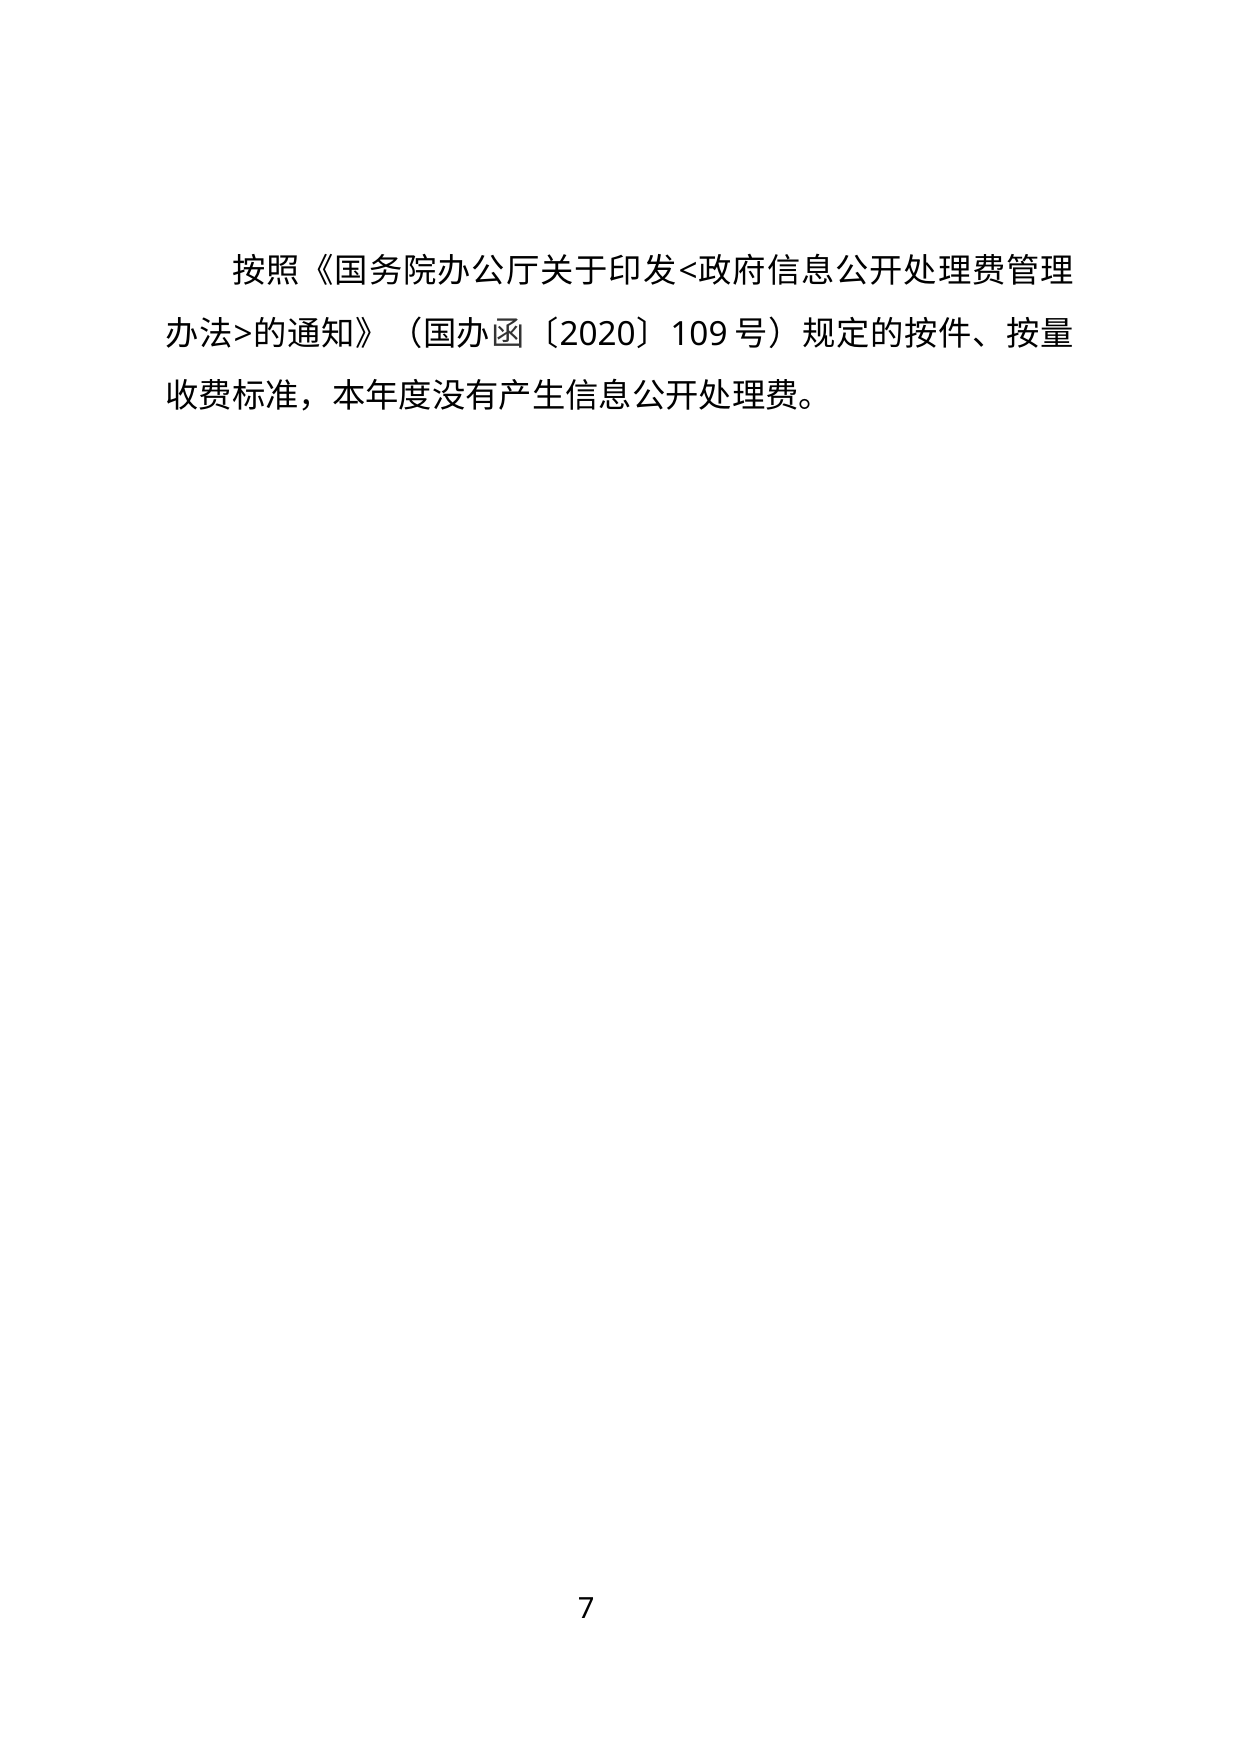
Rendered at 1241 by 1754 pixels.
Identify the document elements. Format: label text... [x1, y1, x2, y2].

text 按照《国务院办公厅关于印发<政府信息公开处理费管理办法>的通知》（国办函〔2020〕109号）规定的按件、按量收费标准，本年度没有产生信息公开处理费。 [165, 233, 1075, 420]
